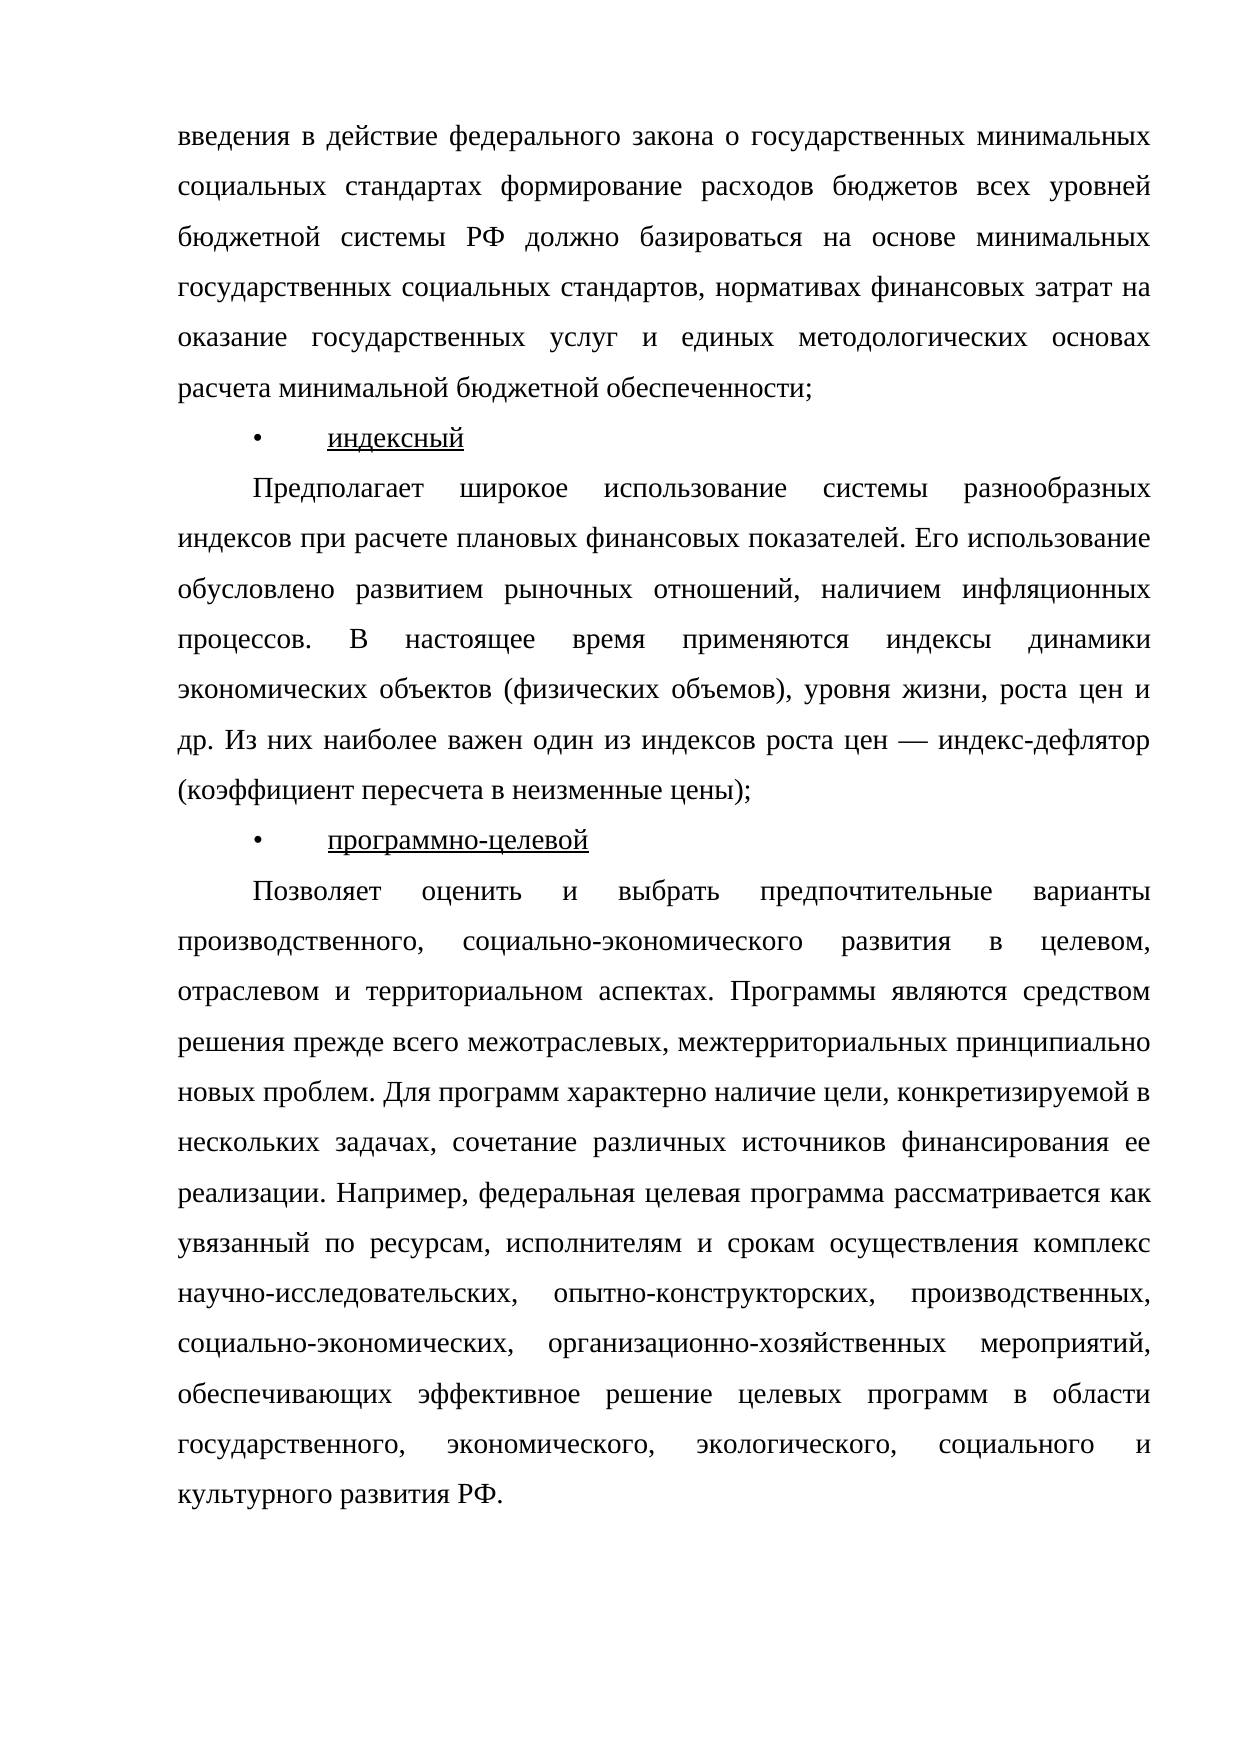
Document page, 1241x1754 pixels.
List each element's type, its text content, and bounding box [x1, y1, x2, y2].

text • программно-целевой [177, 822, 1152, 856]
list индексный [177, 420, 1152, 453]
text Предполагает широкое использование системы разнообразных индексов при расчете плановых финансовых показателей. Его использование обусловлено развитием рыночных отношений, наличием инфляционных процессов. В настоящее время применяются индексы динамики экономических объектов (физических объемов), уровня жизни, роста цен и др. Из них наиболее важен один из индексов роста цен — индекс-дефлятор (коэффициент пересчета в неизменные цены); [177, 470, 1152, 806]
text Позволяет оценить и выбрать предпочтительные варианты производственного, социально-экономического развития в целевом, отраслевом и территориальном аспектах. Программы являются средством решения прежде всего межотраслевых, межтерриториальных принципиально новых проблем. Для программ характерно наличие цели, конкретизируемой в нескольких задачах, сочетание различных источников финансирования ее реализации. Например, федеральная целевая программа рассматривается как увязанный по ресурсам, исполнителям и срокам осуществления комплекс научно-исследовательских, опытно-конструкторских, производственных, социально-экономических, организационно-хозяйственных мероприятий, обеспечивающих эффективное решение целевых программ в области государственного, экономического, экологического, социального и культурного развития РФ. [177, 873, 1152, 1510]
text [177, 118, 1152, 403]
